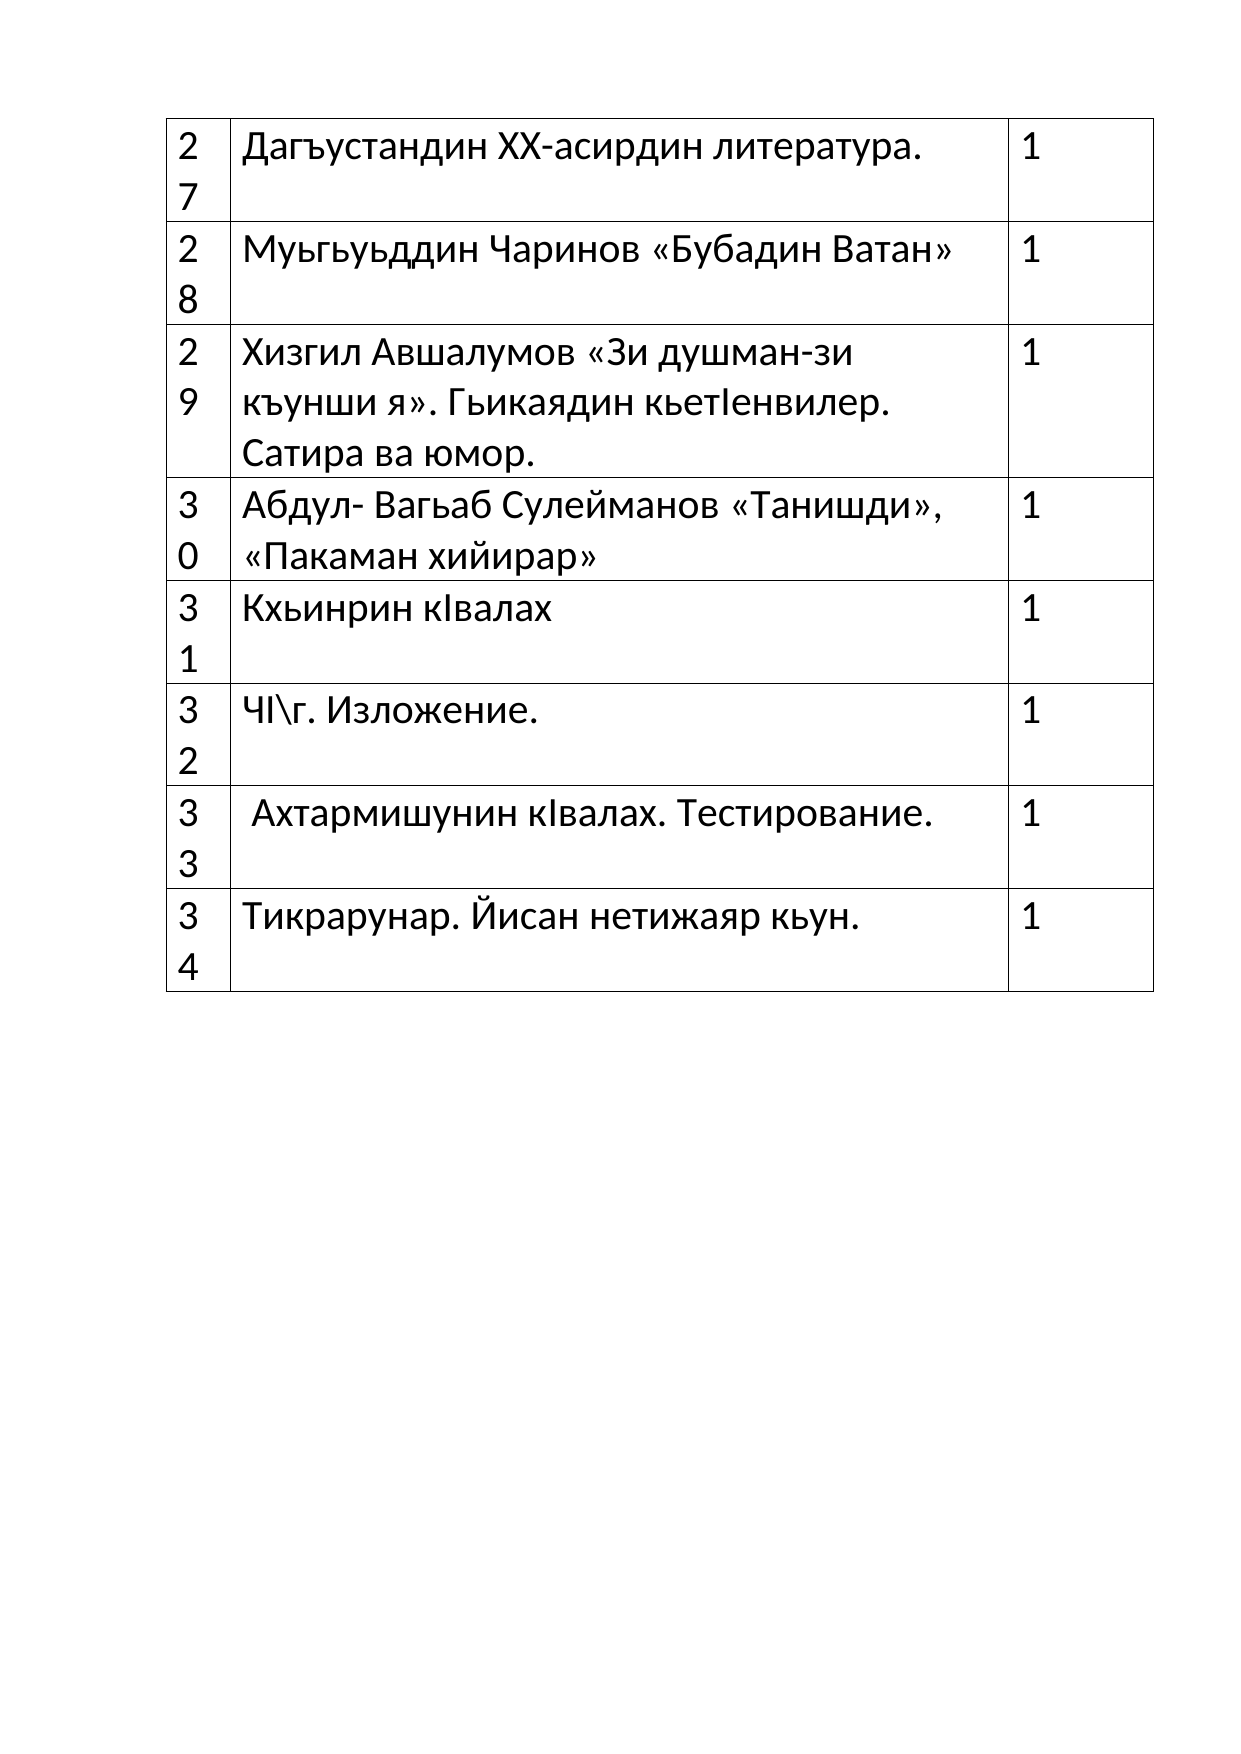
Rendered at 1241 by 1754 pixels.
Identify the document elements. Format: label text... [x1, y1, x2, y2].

table_cell Хизгил Авшалумов «Зи душман-зи къунши я». Гьикаядин кьетIенвилер. Сатира ва юмор. [231, 325, 1008, 477]
table_cell 30 [167, 478, 230, 580]
table_cell 1 [1009, 325, 1153, 477]
table_cell 27 [167, 119, 230, 221]
table_cell 1 [1009, 786, 1153, 888]
table_cell 1 [1009, 222, 1153, 323]
table_cell 1 [1009, 581, 1153, 682]
table_cell 1 [1009, 889, 1153, 991]
table_cell 33 [167, 786, 230, 888]
table_cell 1 [1009, 684, 1153, 785]
table_cell 31 [167, 581, 230, 682]
table_cell Тикрарунар. Йисан нетижаяр кьун. [231, 889, 1008, 991]
table_cell 29 [167, 325, 230, 477]
table_cell 34 [167, 889, 230, 991]
table_cell 1 [1009, 478, 1153, 580]
table_cell Абдул- Вагьаб Сулейманов «Танишди», «Пакаман хийирар» [231, 478, 1008, 580]
table_cell Ахтармишунин кIвалах. Тестирование. [231, 786, 1008, 888]
table_cell 28 [167, 222, 230, 323]
table_cell 32 [167, 684, 230, 785]
table_cell Кхьинрин кIвалах [231, 581, 1008, 682]
table_cell Дагъустандин XX-асирдин литература. [231, 119, 1008, 221]
table_cell Муьгьуьддин Чаринов «Бубадин Ватан» [231, 222, 1008, 323]
table_cell ЧI\г. Изложение. [231, 684, 1008, 785]
table_cell 1 [1009, 119, 1153, 221]
